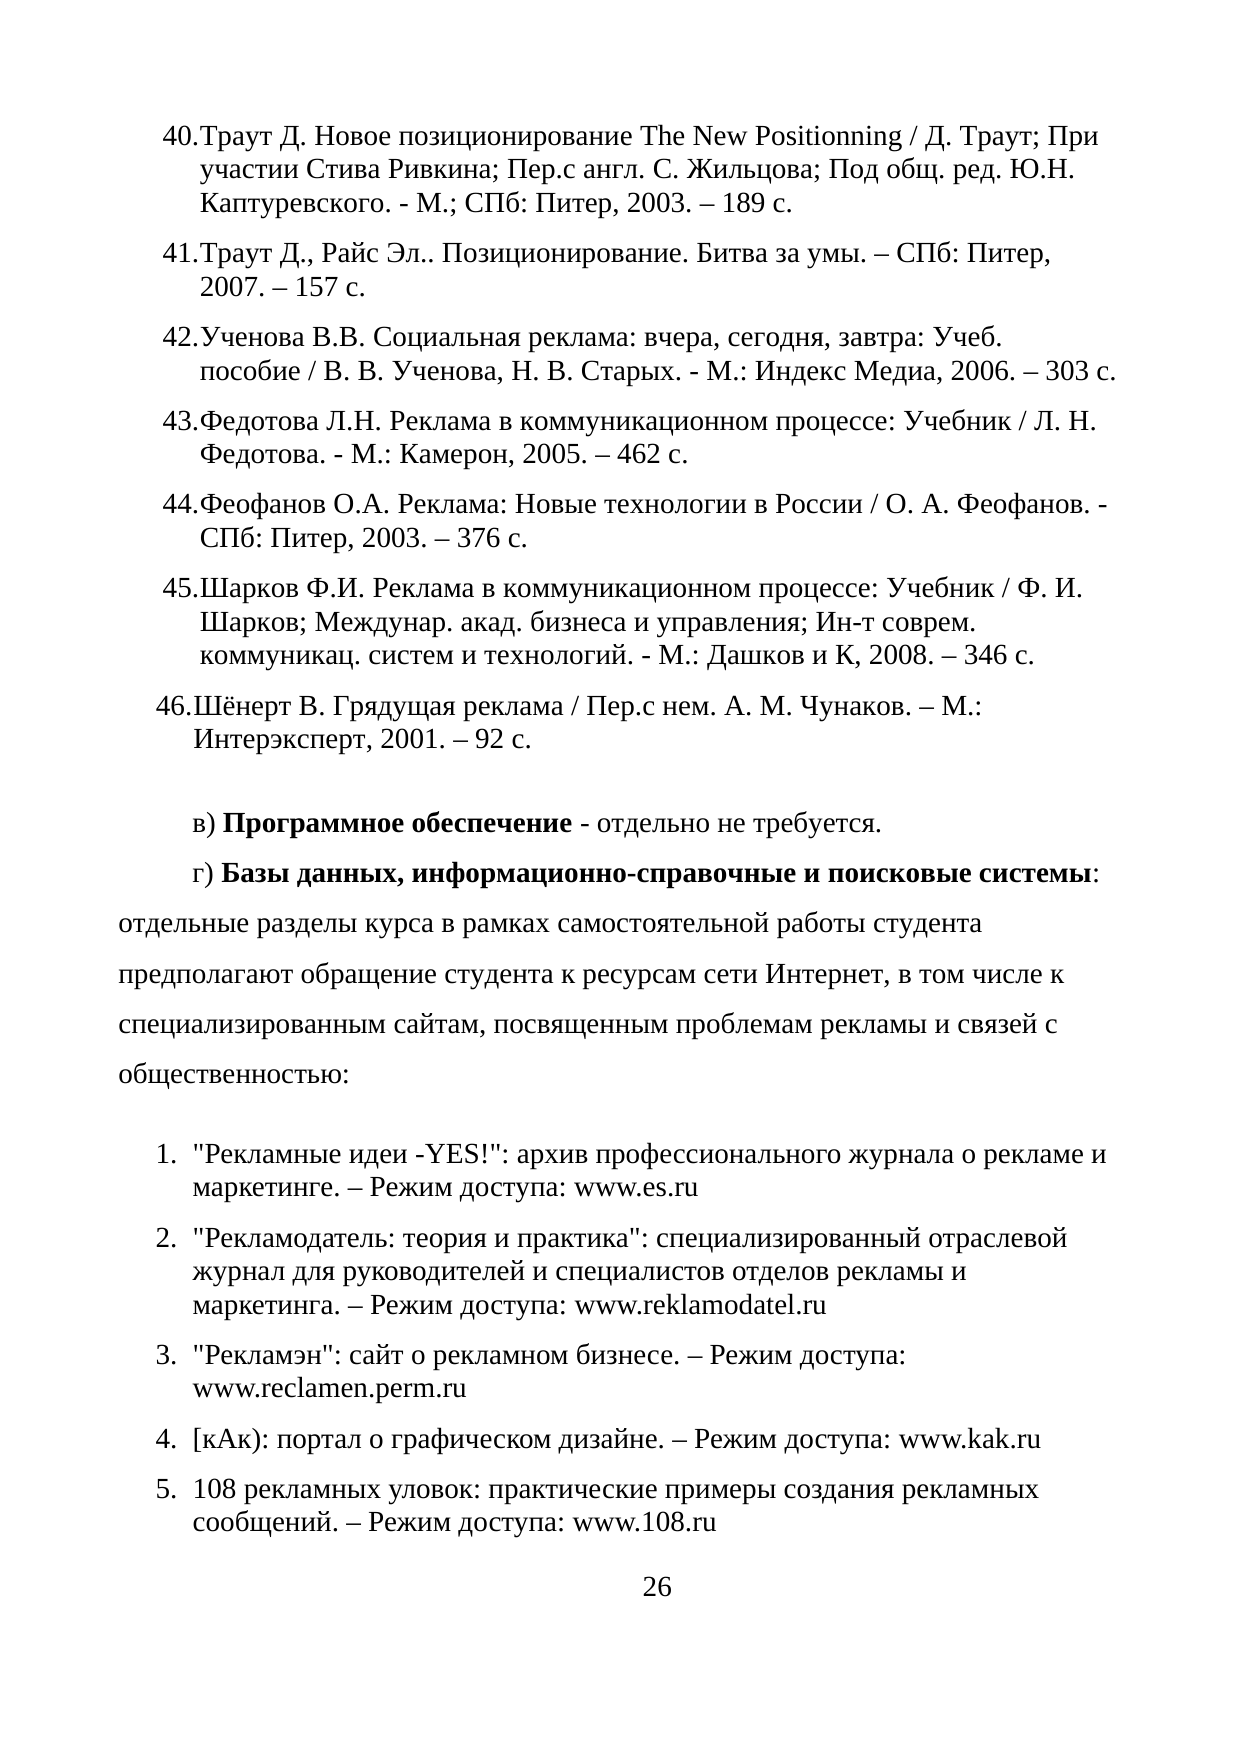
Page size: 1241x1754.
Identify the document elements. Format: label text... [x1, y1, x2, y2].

list Шарков Ф.И. Реклама в коммуникационном процессе: Учебник / Ф. И. Шарков; Междунар. акад. бизнеса и управления; Ин-т соврем. коммуникац. систем и технологий. - М.: Дашков и К, 2008. – 346 с. [162, 570, 1122, 671]
list Федотова Л.Н. Реклама в коммуникационном процессе: Учебник / Л. Н. Федотова. - М.: Камерон, 2005. – 462 с. [162, 403, 1122, 470]
list Траут Д., Райс Эл.. Позиционирование. Битва за умы. – СПб: Питер, 2007. – 157 с. [162, 235, 1122, 302]
list Феофанов О.А. Реклама: Новые технологии в России / О. А. Феофанов. - СПб: Питер, 2003. – 376 с. [162, 487, 1122, 554]
list Ученова В.В. Социальная реклама: вчера, сегодня, завтра: Учеб. пособие / В. В. Ученова, Н. В. Старых. - М.: Индекс Медиа, 2006. – 303 с. [162, 319, 1122, 386]
text г) Базы данных, информационно-справочные и поисковые системы: отдельные разделы курса в рамках самостоятельной работы студента предполагают обращение студента к ресурсам сети Интернет, в том числе к специализированным сайтам, посвященным проблемам рекламы и связей с общественностью: [118, 855, 1122, 1090]
list "Рекламодатель: теория и практика": специализированный отраслевой журнал для руководителей и специалистов отделов рекламы и маркетинга. – Режим доступа: www.reklamodatel.ru [155, 1220, 1122, 1320]
list Траут Д. Новое позиционирование The New Positionning / Д. Траут; При участии Стива Ривкина; Пер.с англ. С. Жильцова; Под общ. ред. Ю.Н. Каптуревского. - М.; СПб: Питер, 2003. – 189 с. [162, 118, 1122, 219]
list 108 рекламных уловок: практические примеры создания рекламных сообщений. – Режим доступа: www.108.ru [155, 1471, 1122, 1538]
list [кАк): портал о графическом дизайне. – Режим доступа: www.kak.ru [155, 1421, 1122, 1454]
text в) Программное обеспечение - отдельно не требуется. [118, 805, 1122, 838]
list "Рекламные идеи -YES!": архив профессионального журнала о рекламе и маркетинге. – Режим доступа: www.es.ru [155, 1136, 1122, 1203]
list "Рекламэн": сайт о рекламном бизнесе. – Режим доступа: www.reclamen.perm.ru [155, 1337, 1122, 1404]
list Шёнерт В. Грядущая реклама / Пер.с нем. А. М. Чунаков. – М.: Интерэксперт, 2001. – 92 с. [156, 688, 1122, 755]
